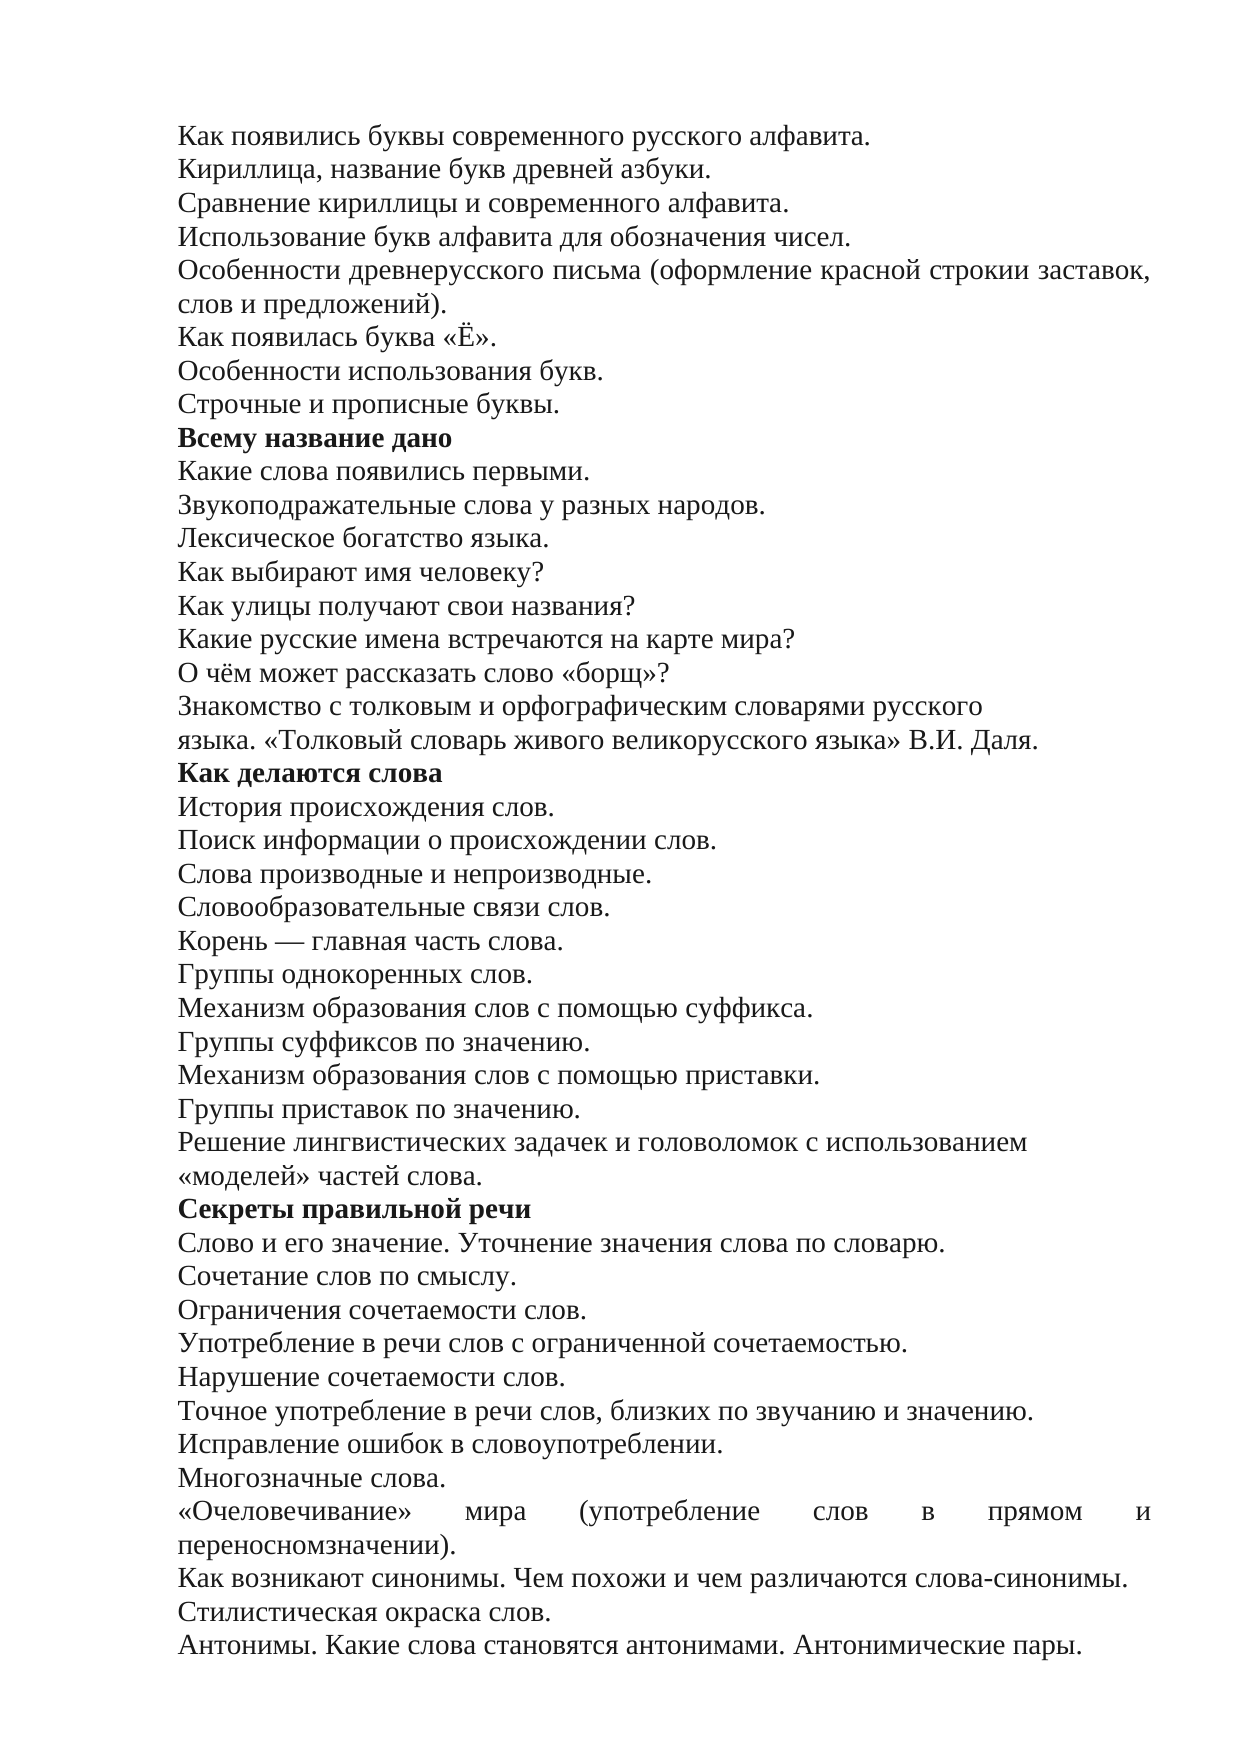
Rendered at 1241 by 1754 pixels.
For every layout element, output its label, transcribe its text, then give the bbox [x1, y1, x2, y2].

text Какие слова появились первыми. [177, 453, 1152, 487]
text Группы суффиксов по значению. [177, 1024, 1152, 1057]
text Исправление ошибок в словоупотреблении. [177, 1426, 1152, 1460]
text Ограничения сочетаемости слов. [177, 1292, 1152, 1326]
text Механизм образования слов с помощью приставки. [177, 1057, 1152, 1091]
text Лексическое богатство языка. [177, 521, 1152, 554]
text Знакомство с толковым и орфографическим словарями русского [177, 688, 1152, 722]
text Антонимы. Какие слова становятся антонимами. Антонимические пары. [177, 1627, 1152, 1661]
text Как выбирают имя человеку? [177, 554, 1152, 588]
text Группы однокоренных слов. [177, 957, 1152, 990]
text Звукоподражательные слова у разных народов. [177, 487, 1152, 521]
text Словообразовательные связи слов. [177, 889, 1152, 923]
text «Очеловечивание» мира (употребление слов в прямом и переносномзначении). [177, 1493, 1152, 1560]
text Как появилась буква «Ё». [177, 319, 1152, 353]
text Особенности использования букв. [177, 353, 1152, 386]
text Всему название дано [177, 420, 1152, 453]
text Механизм образования слов с помощью суффикса. [177, 990, 1152, 1024]
text Использование букв алфавита для обозначения чисел. [177, 219, 1152, 252]
text Группы приставок по значению. [177, 1091, 1152, 1124]
text Как делаются слова [177, 755, 1152, 789]
text Решение лингвистических задачек и головоломок с использованием [177, 1124, 1152, 1158]
text Какие русские имена встречаются на карте мира? [177, 621, 1152, 655]
text Нарушение сочетаемости слов. [177, 1359, 1152, 1393]
text Поиск информации о происхождении слов. [177, 822, 1152, 856]
text Как улицы получают свои названия? [177, 588, 1152, 621]
text Как появились буквы современного русского алфавита. [177, 118, 1152, 152]
text Как возникают синонимы. Чем похожи и чем различаются слова-синонимы. [177, 1560, 1152, 1594]
text Слова производные и непроизводные. [177, 856, 1152, 889]
text Сочетание слов по смыслу. [177, 1258, 1152, 1292]
text Секреты правильной речи [177, 1191, 1152, 1225]
text Стилистическая окраска слов. [177, 1594, 1152, 1627]
text Корень — главная часть слова. [177, 923, 1152, 957]
text О чём может рассказать слово «борщ»? [177, 655, 1152, 688]
text языка. «Толковый словарь живого великорусского языка» В.И. Даля. [177, 722, 1152, 755]
text Строчные и прописные буквы. [177, 386, 1152, 420]
text Употребление в речи слов с ограниченной сочетаемостью. [177, 1326, 1152, 1359]
text Точное употребление в речи слов, близких по звучанию и значению. [177, 1393, 1152, 1426]
text Кириллица, название букв древней азбуки. [177, 152, 1152, 185]
text «моделей» частей слова. [177, 1158, 1152, 1191]
text История происхождения слов. [177, 789, 1152, 822]
text Сравнение кириллицы и современного алфавита. [177, 185, 1152, 219]
text Слово и его значение. Уточнение значения слова по словарю. [177, 1225, 1152, 1258]
text Особенности древнерусского письма (оформление красной строкии заставок, слов и предложений). [177, 252, 1152, 319]
text Многозначные слова. [177, 1460, 1152, 1493]
